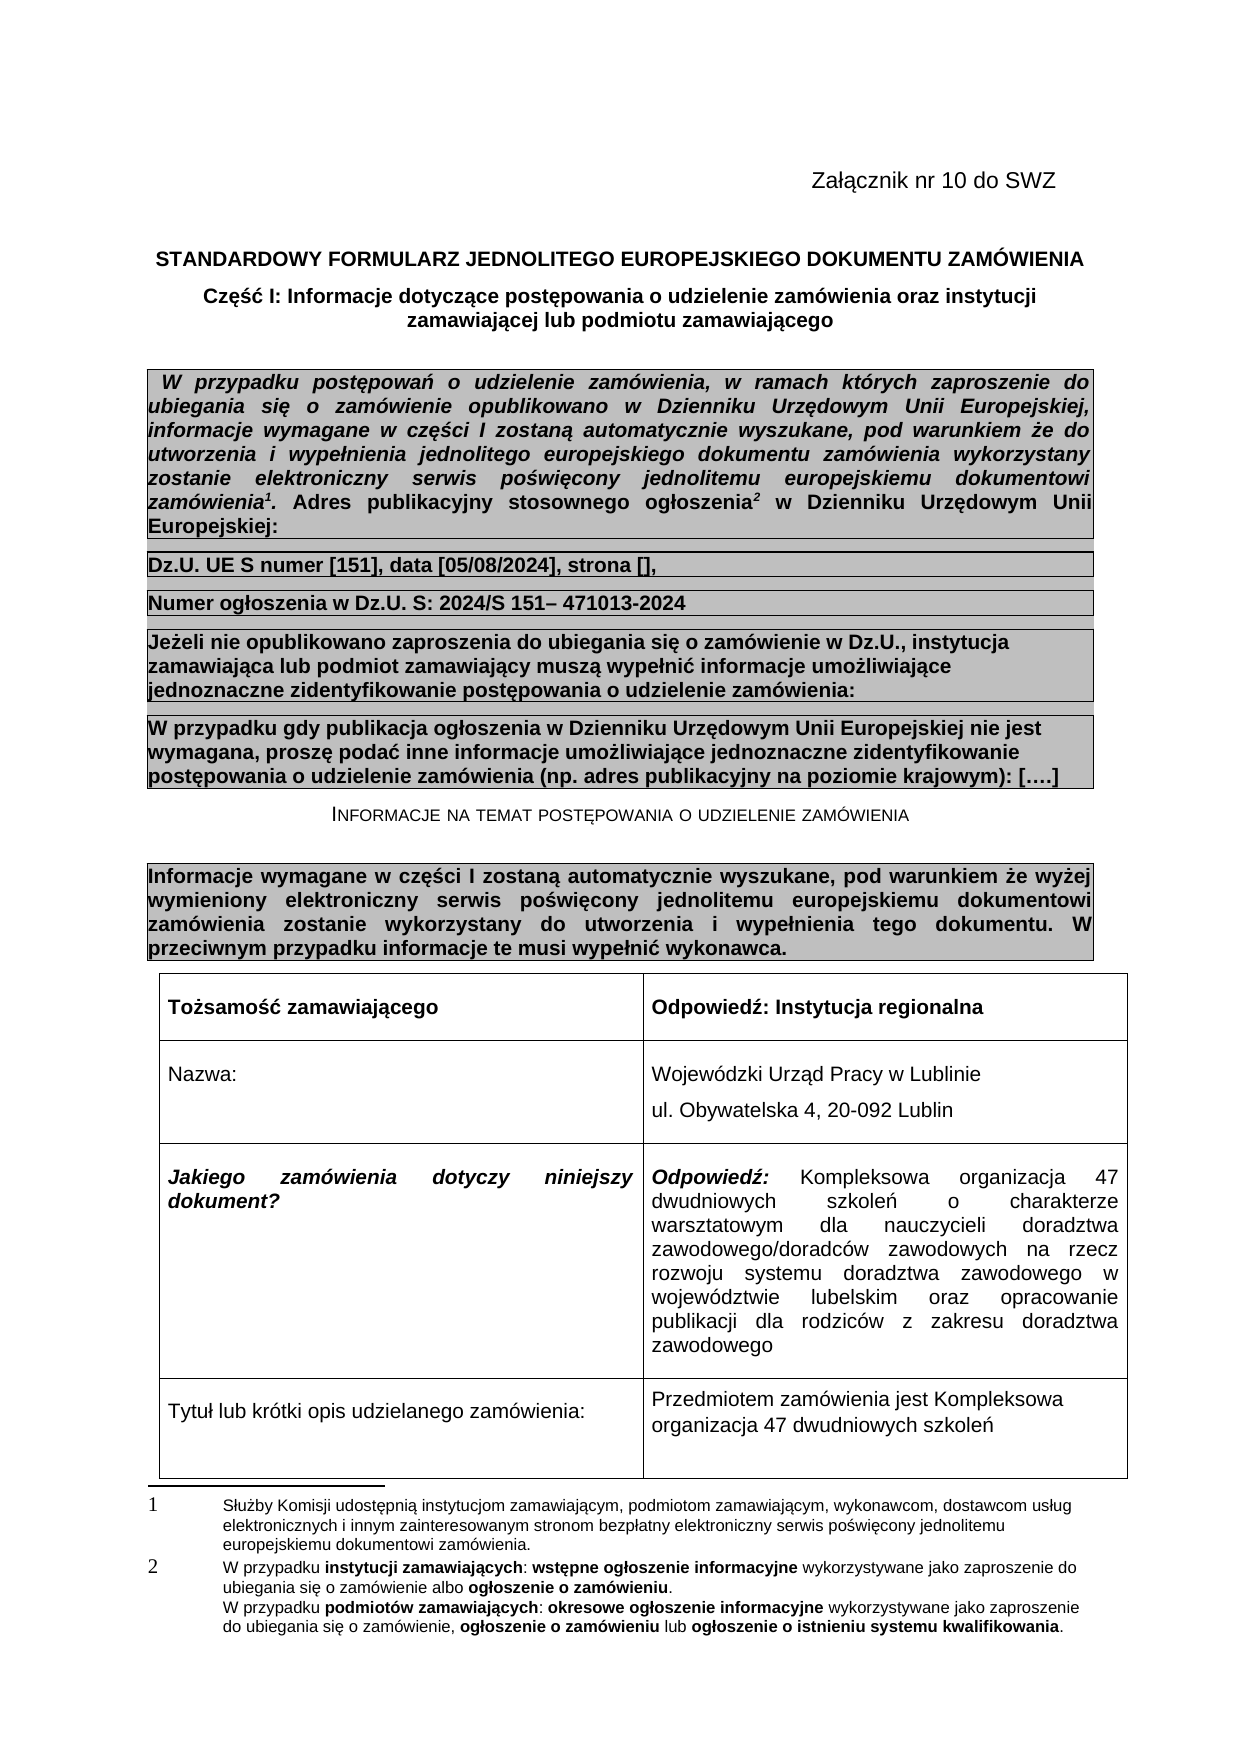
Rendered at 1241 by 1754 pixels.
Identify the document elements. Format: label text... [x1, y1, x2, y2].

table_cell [644, 1379, 1127, 1478]
table_header Tożsamość zamawiającego [160, 974, 643, 1040]
table_header Odpowiedź: Instytucja regionalna [644, 974, 1127, 1040]
text Numer ogłoszenia w Dz.U. S: 2024/S 151– 471013-2024 [148, 591, 1093, 615]
text Informacje wymagane w części I zostaną automatycznie wyszukane, pod warunkiem że wyżej wymieniony elektroniczny serwis poświęcony jednolitemu europejskiemu dokumentowi zamówienia zostanie wykorzystany do utworzenia i wypełnienia tego dokumentu. W przeciwnym przypadku informacje te musi wypełnić wykonawca. [148, 864, 1093, 960]
text Jeżeli nie opublikowano zaproszenia do ubiegania się o zamówienie w Dz.U., instytucja zamawiająca lub podmiot zamawiający muszą wypełnić informacje umożliwiające jednoznaczne zidentyfikowanie postępowania o udzielenie zamówienia: [148, 630, 1093, 701]
table_cell Wojewódzki Urząd Pracy w Lublinie ul. Obywatelska 4, 20-092 Lublin [644, 1041, 1127, 1143]
text W przypadku gdy publikacja ogłoszenia w Dzienniku Urzędowym Unii Europejskiej nie jest wymagana, proszę podać inne informacje umożliwiające jednoznaczne zidentyfikowanie postępowania o udzielenie zamówienia (np. adres publikacyjny na poziomie krajowym): [….] [148, 716, 1093, 788]
title Część I: Informacje dotyczące postępowania o udzielenie zamówienia oraz instytucji zamawiającej lub podmiotu zamawiającego [148, 284, 1093, 332]
title Informacje na temat postępowania o udzielenie zamówienia [148, 801, 1093, 825]
text Załącznik nr 10 do SWZ [811, 167, 1093, 193]
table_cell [160, 1379, 643, 1478]
table_cell Jakiego zamówienia dotyczy niniejszy dokument? [160, 1144, 643, 1377]
text Dz.U. UE S numer [151], data [05/08/2024], strona [], [148, 553, 1093, 576]
table_cell Odpowiedź: Kompleksowa organizacja 47 dwudniowych szkoleń o charakterze warsztatowym dla nauczycieli doradztwa zawodowego/doradców zawodowych na rzecz rozwoju systemu doradztwa zawodowego w województwie lubelskim oraz opracowanie publikacji dla rodziców z zakresu doradztwa zawodowego [644, 1144, 1127, 1377]
table_cell Nazwa: [160, 1041, 643, 1143]
text W przypadku postępowań o udzielenie zamówienia, w ramach których zaproszenie do ubiegania się o zamówienie opublikowano w Dzienniku Urzędowym Unii Europejskiej, informacje wymagane w części I zostaną automatycznie wyszukane, pod warunkiem że do utworzenia i wypełnienia jednolitego europejskiego dokumentu zamówienia wykorzystany zostanie elektroniczny serwis poświęcony jednolitemu europejskiemu dokumentowi zamówienia. Adres publikacyjny stosownego ogłoszenia w Dzienniku Urzędowym Unii Europejskiej: [148, 370, 1093, 538]
text Standardowy formularz jednolitego europejskiego dokumentu zamówienia [148, 247, 1093, 271]
